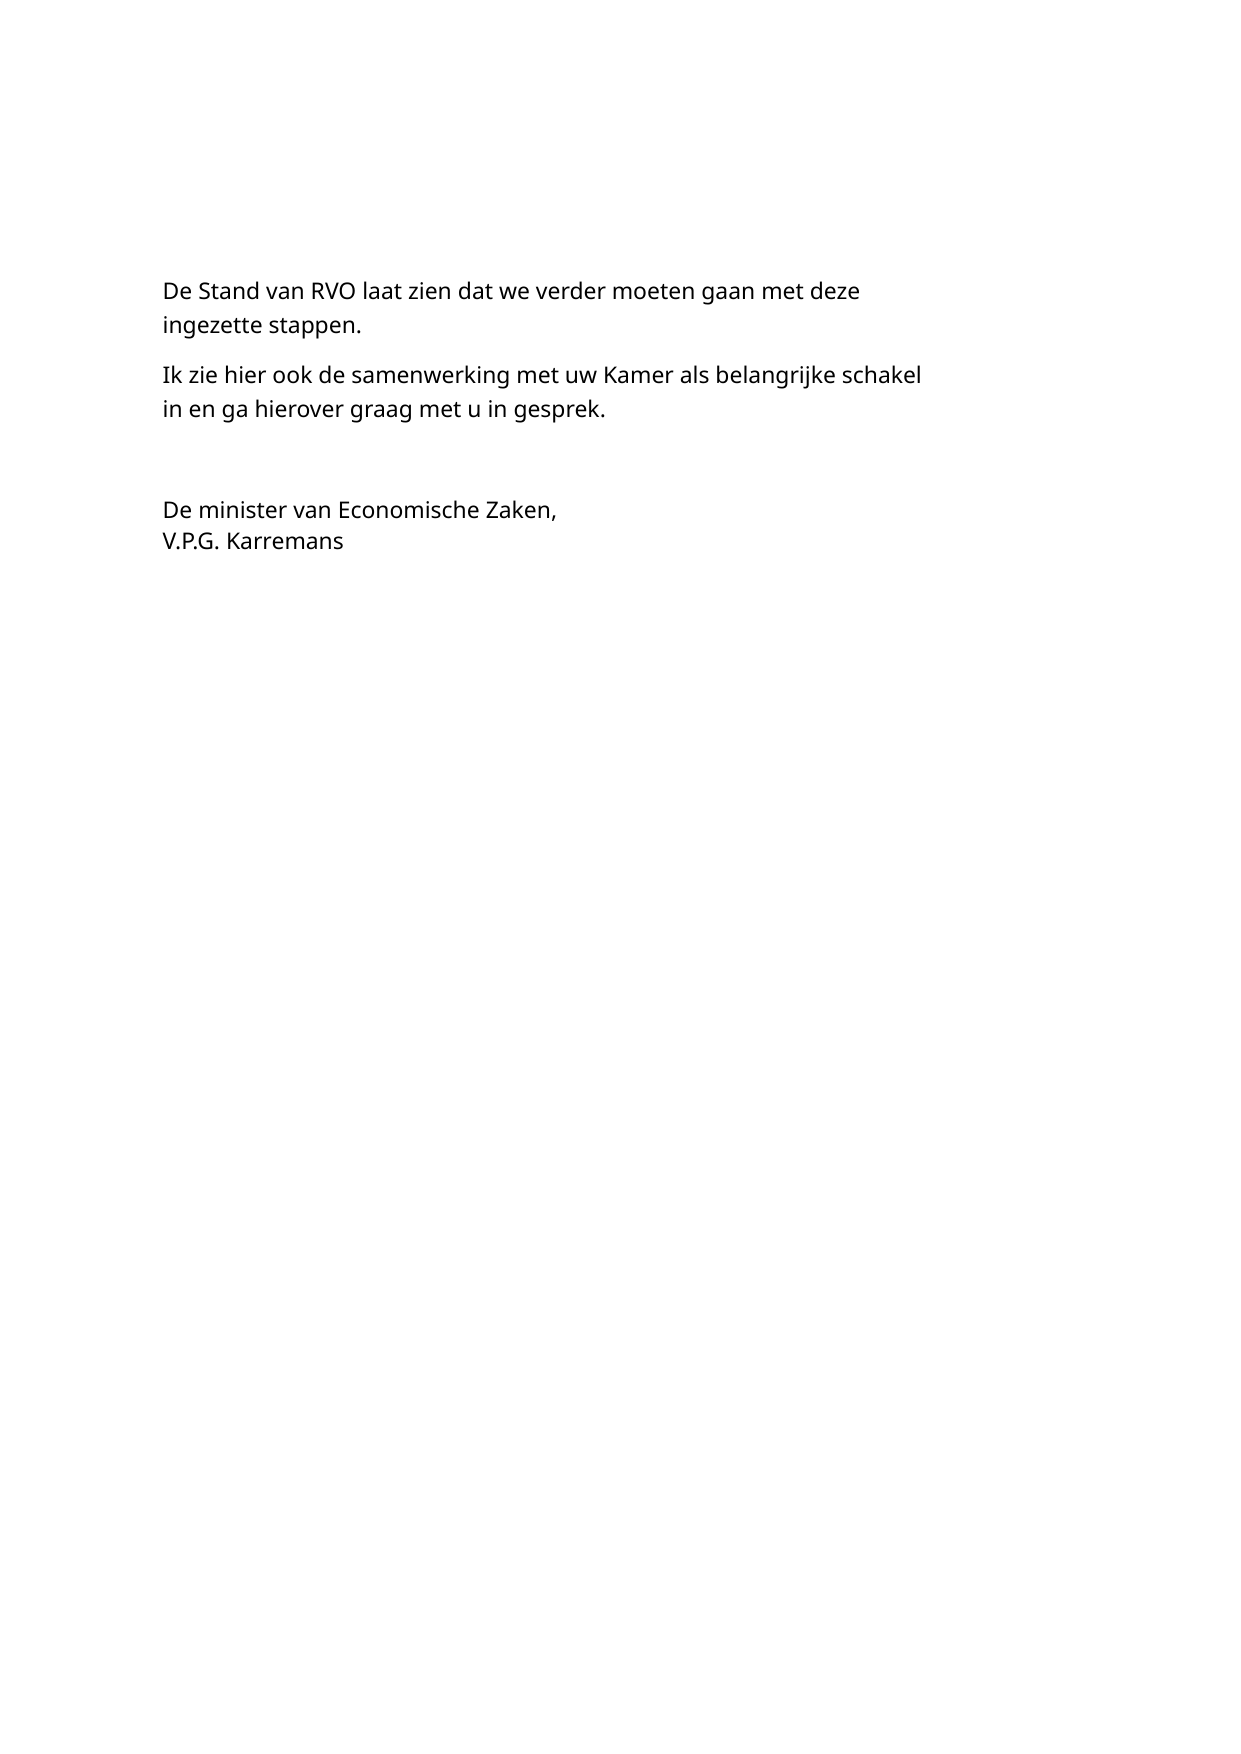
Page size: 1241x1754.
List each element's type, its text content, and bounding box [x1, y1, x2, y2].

text V.P.G. Karremans [162, 525, 947, 557]
text Ik zie hier ook de samenwerking met uw Kamer als belangrijke schakel in en ga hierover graag met u in gesprek. [162, 359, 947, 424]
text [162, 275, 947, 340]
text De minister van Economische Zaken, [162, 494, 947, 525]
